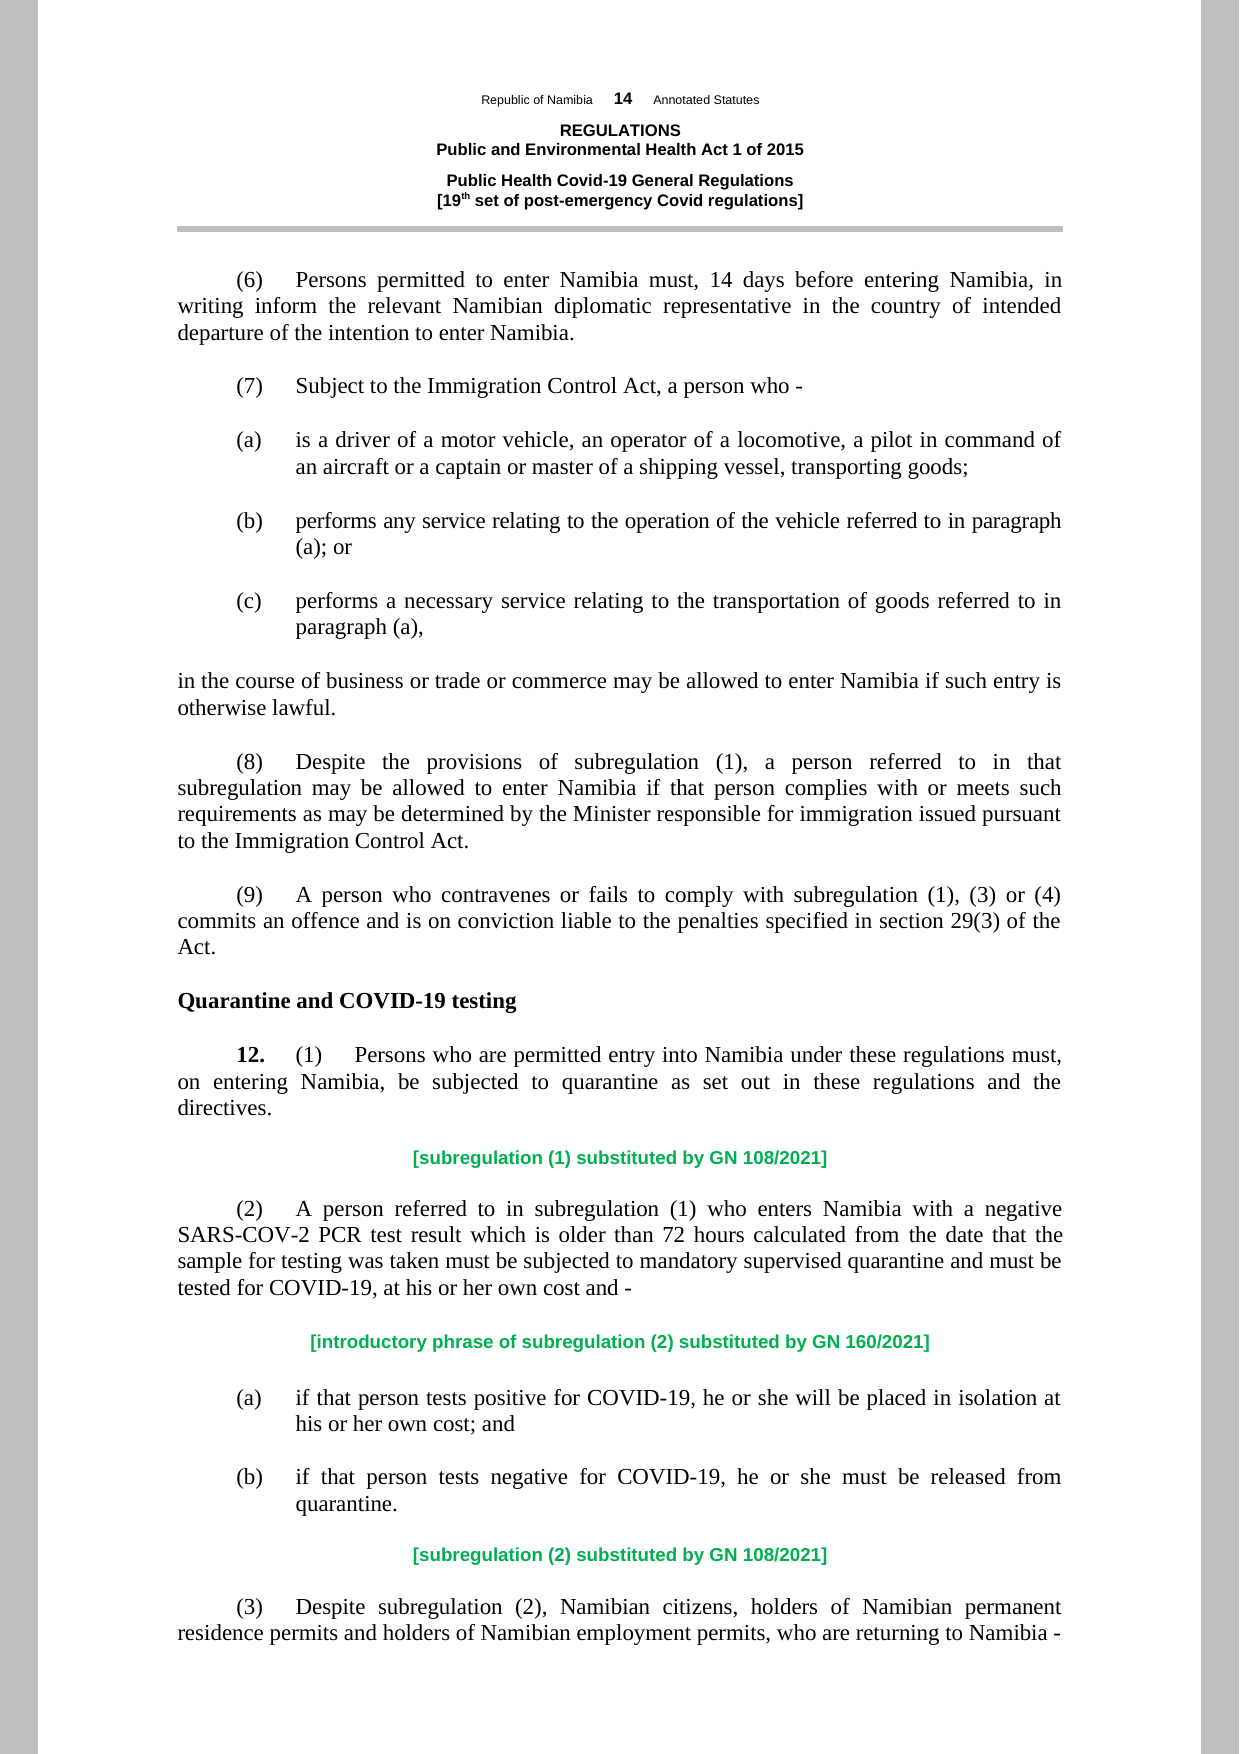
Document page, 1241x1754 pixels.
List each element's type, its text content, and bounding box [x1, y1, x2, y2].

text (7) Subject to the Immigration Control Act, a person who - [236, 372, 1063, 399]
text (b) if that person tests negative for COVID-19, he or she must be released from quarantine. [236, 1463, 1063, 1516]
text Quarantine and COVID-19 testing [177, 987, 1063, 1014]
text [subregulation (2) substituted by GN 108/2021] [177, 1543, 1063, 1565]
text (a) if that person tests positive for COVID-19, he or she will be placed in isolation at his or her own cost; and [236, 1384, 1063, 1437]
text (c) performs a necessary service relating to the transportation of goods referred to in paragraph (a), [236, 587, 1063, 640]
text (2) A person referred to in subregulation (1) who enters Namibia with a negative SARS-COV-2 PCR test result which is older than 72 hours calculated from the date that the sample for testing was taken must be subjected to mandatory supervised quarantine and must be tested for COVID-19, at his or her own cost and - [177, 1195, 1063, 1300]
text (6) Persons permitted to enter Namibia must, 14 days before entering Namibia, in writing inform the relevant Namibian diplomatic representative in the country of intended departure of the intention to enter Namibia. [177, 266, 1063, 345]
text (9) A person who contravenes or fails to comply with subregulation (1), (3) or (4) commits an offence and is on conviction liable to the penalties specified in section 29(3) of the Act. [177, 881, 1063, 960]
text (8) Despite the provisions of subregulation (1), a person referred to in that subregulation may be allowed to enter Namibia if that person complies with or meets such requirements as may be determined by the Minister responsible for immigration issued pursuant to the Immigration Control Act. [177, 748, 1063, 853]
text (a) is a driver of a motor vehicle, an operator of a locomotive, a pilot in command of an aircraft or a captain or master of a shipping vessel, transporting goods; [236, 426, 1063, 479]
text (3) Despite subregulation (2), Namibian citizens, holders of Namibian permanent residence permits and holders of Namibian employment permits, who are returning to Namibia - [177, 1593, 1063, 1645]
text in the course of business or trade or commerce may be allowed to enter Namibia if such entry is otherwise lawful. [177, 667, 1063, 720]
text [introductory phrase of subregulation (2) substituted by GN 160/2021] [177, 1331, 1063, 1353]
text 12. (1) Persons who are permitted entry into Namibia under these regulations must, on entering Namibia, be subjected to quarantine as set out in these regulations and the directives. [177, 1041, 1063, 1120]
text (b) performs any service relating to the operation of the vehicle referred to in paragraph (a); or [236, 507, 1063, 559]
text [subregulation (1) substituted by GN 108/2021] [177, 1147, 1063, 1168]
